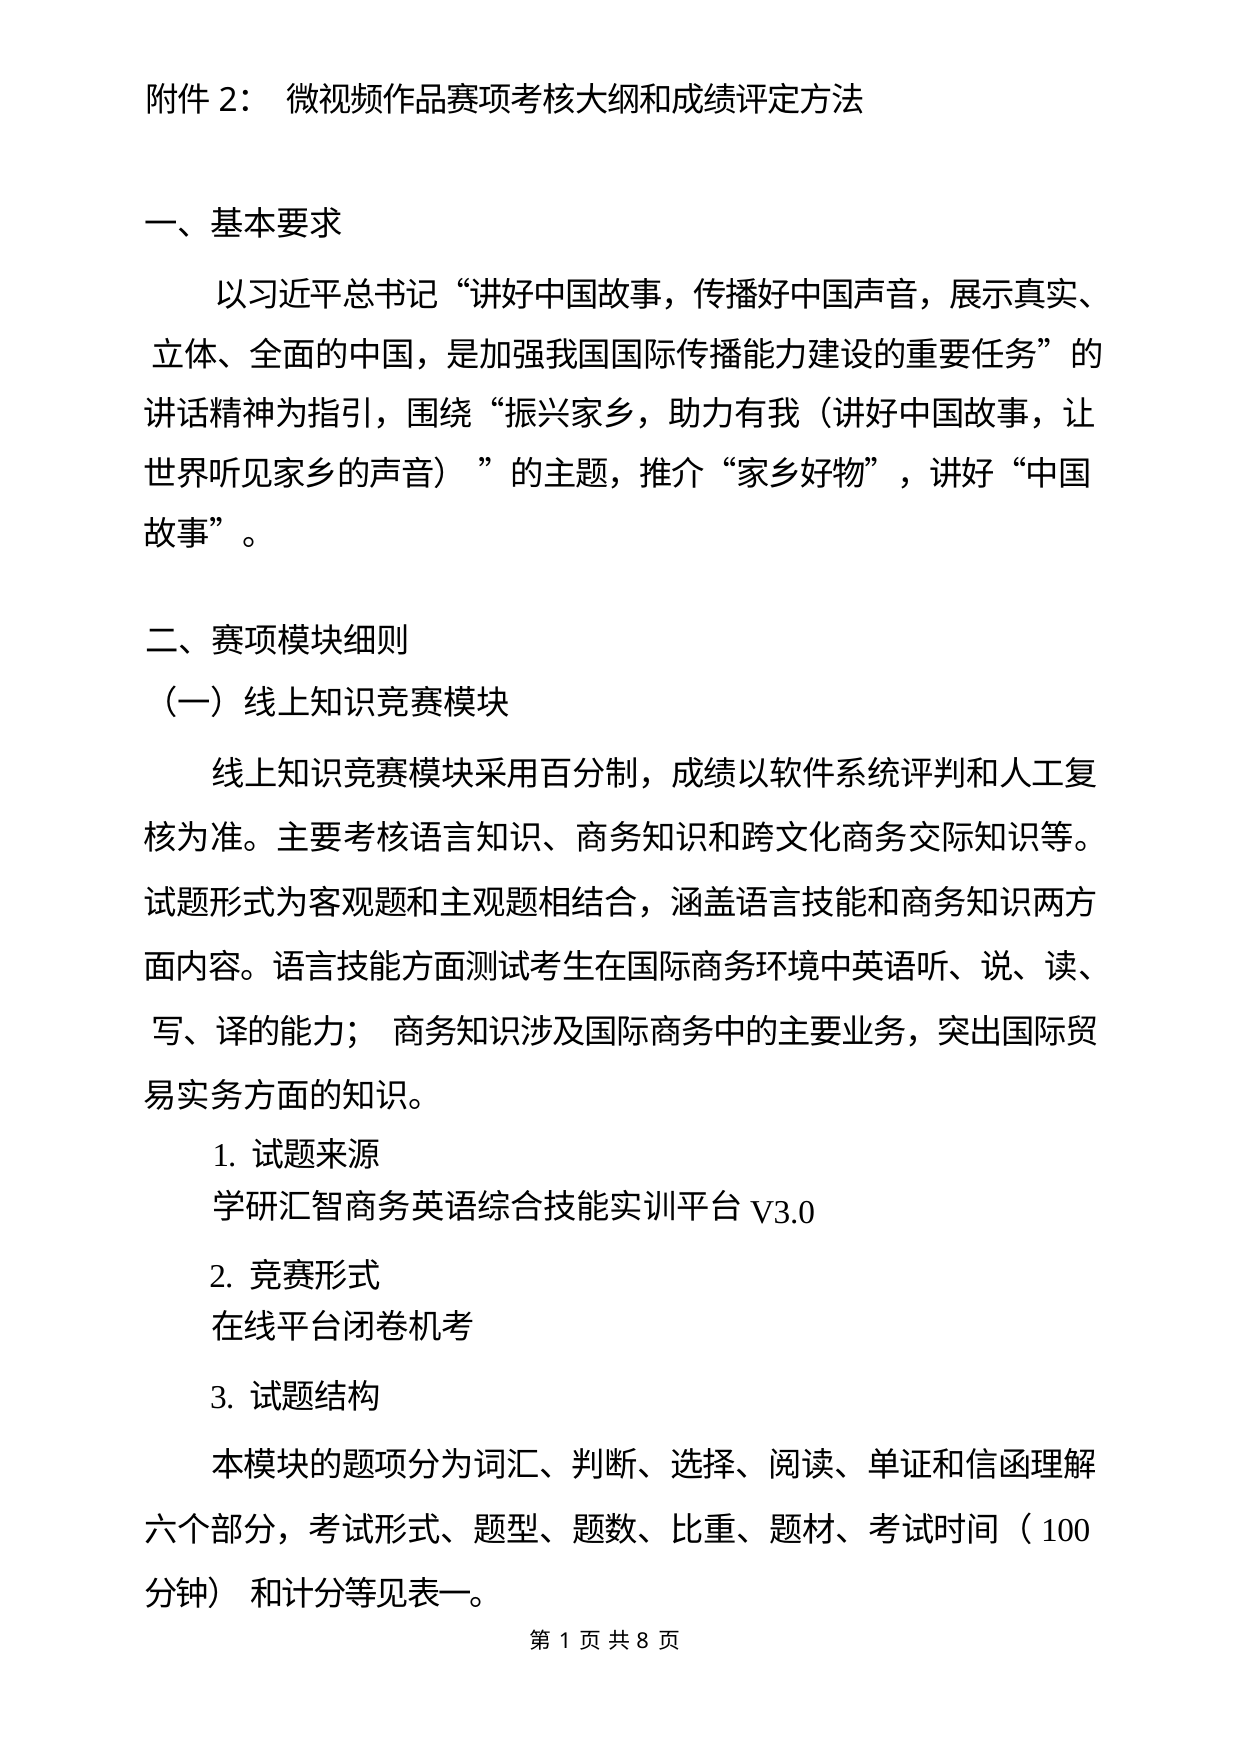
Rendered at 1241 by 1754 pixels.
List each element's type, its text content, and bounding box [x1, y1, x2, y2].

text 2. 竞赛形式 [143, 1254, 1110, 1295]
text 本模块的题项分为词汇、判断、选择、阅读、单证和信函理解 六个部分，考试形式、题型、题数、比重、题材、考试时间（ 100 分钟） 和计分等见表一。 [144, 1438, 1098, 1615]
text 以习近平总书记“讲好中国故事，传播好中国声音，展示真实、 立体、全面的中国，是加强我国国际传播能力建设的重要任务”的 讲话精神为指引，围绕“振兴家乡，助力有我（讲好中国故事，让 世界听见家乡的声音） ”的主题，推介“家乡好物”，讲好“中国 故事”。 [144, 267, 1110, 555]
text 学研汇智商务英语综合技能实训平台 V3.0 [143, 1196, 1110, 1254]
text 3. 试题结构 [143, 1376, 1110, 1417]
text 1. 试题来源 [143, 1134, 1110, 1174]
text 一、基本要求 [143, 205, 1110, 243]
text 在线平台闭卷机考 [143, 1317, 1110, 1376]
text 附件 2： 微视频作品赛项考核大纲和成绩评定方法 [143, 82, 1110, 119]
text 线上知识竞赛模块采用百分制，成绩以软件系统评判和人工复 核为准。主要考核语言知识、商务知识和跨文化商务交际知识等。 试题形式为客观题和主观题相结合，涵盖语言技能和商务知识两方 面内容。语言技能方面测试考生在国际商务环境中英语听、说、读、 写、译的能力； 商务知识涉及国际商务中的主要业务，突出国际贸 易实务方面的知识。 [143, 746, 1110, 1117]
text （一）线上知识竞赛模块 [143, 684, 1110, 722]
text 二、赛项模块细则 [143, 622, 1110, 660]
